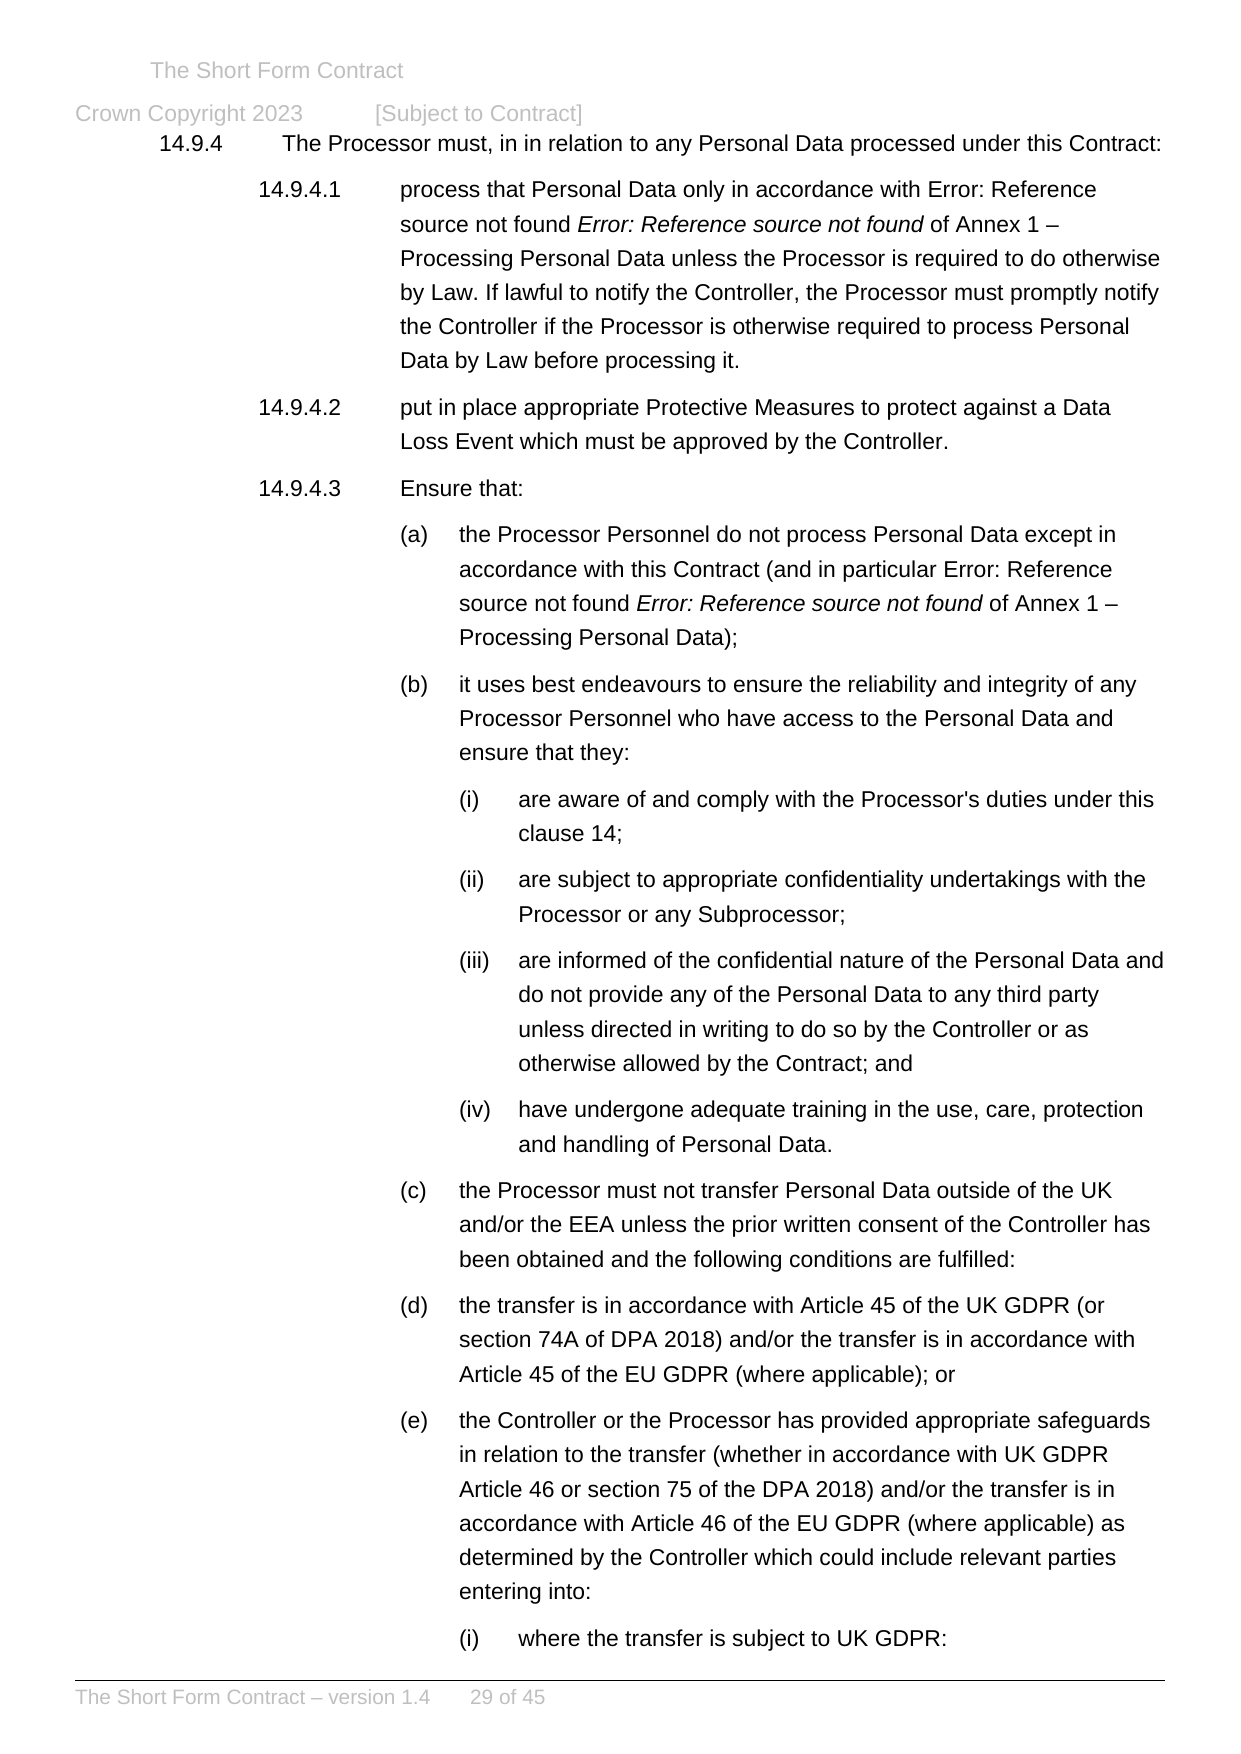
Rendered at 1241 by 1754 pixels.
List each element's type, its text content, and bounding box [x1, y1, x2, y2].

text are aware of and comply with the Processor's duties under this clause 14; [459, 786, 1165, 846]
text are informed of the confidential nature of the Personal Data and do not provide any of the Personal Data to any third party unless directed in writing to do so by the Controller or as otherwise allowed by the Contract; and [459, 947, 1165, 1076]
text put in place appropriate Protective Measures to protect against a Data Loss Event which must be approved by the Controller. [341, 394, 1165, 454]
text the Controller or the Processor has provided appropriate safeguards in relation to the transfer (whether in accordance with UK GDPR Article 46 or section 75 of the DPA 2018) and/or the transfer is in accordance with Article 46 of the EU GDPR (where applicable) as determined by the Controller which could include relevant parties entering into: [400, 1407, 1165, 1604]
text where the transfer is subject to UK GDPR: [459, 1625, 1165, 1651]
text The Processor must, in in relation to any Personal Data processed under this Contract: [223, 130, 1165, 156]
text are subject to appropriate confidentiality undertakings with the Processor or any Subprocessor; [459, 866, 1165, 927]
text have undergone adequate training in the use, care, protection and handling of Personal Data. [459, 1096, 1165, 1157]
text Ensure that: [341, 475, 1165, 501]
text the transfer is in accordance with Article 45 of the UK GDPR (or section 74A of DPA 2018) and/or the transfer is in accordance with Article 45 of the EU GDPR (where applicable); or [400, 1292, 1165, 1387]
text the Processor must not transfer Personal Data outside of the UK and/or the EEA unless the prior written consent of the Controller has been obtained and the following conditions are fulfilled: [400, 1177, 1165, 1272]
text it uses best endeavours to ensure the reliability and integrity of any Processor Personnel who have access to the Personal Data and ensure that they: [400, 671, 1165, 765]
